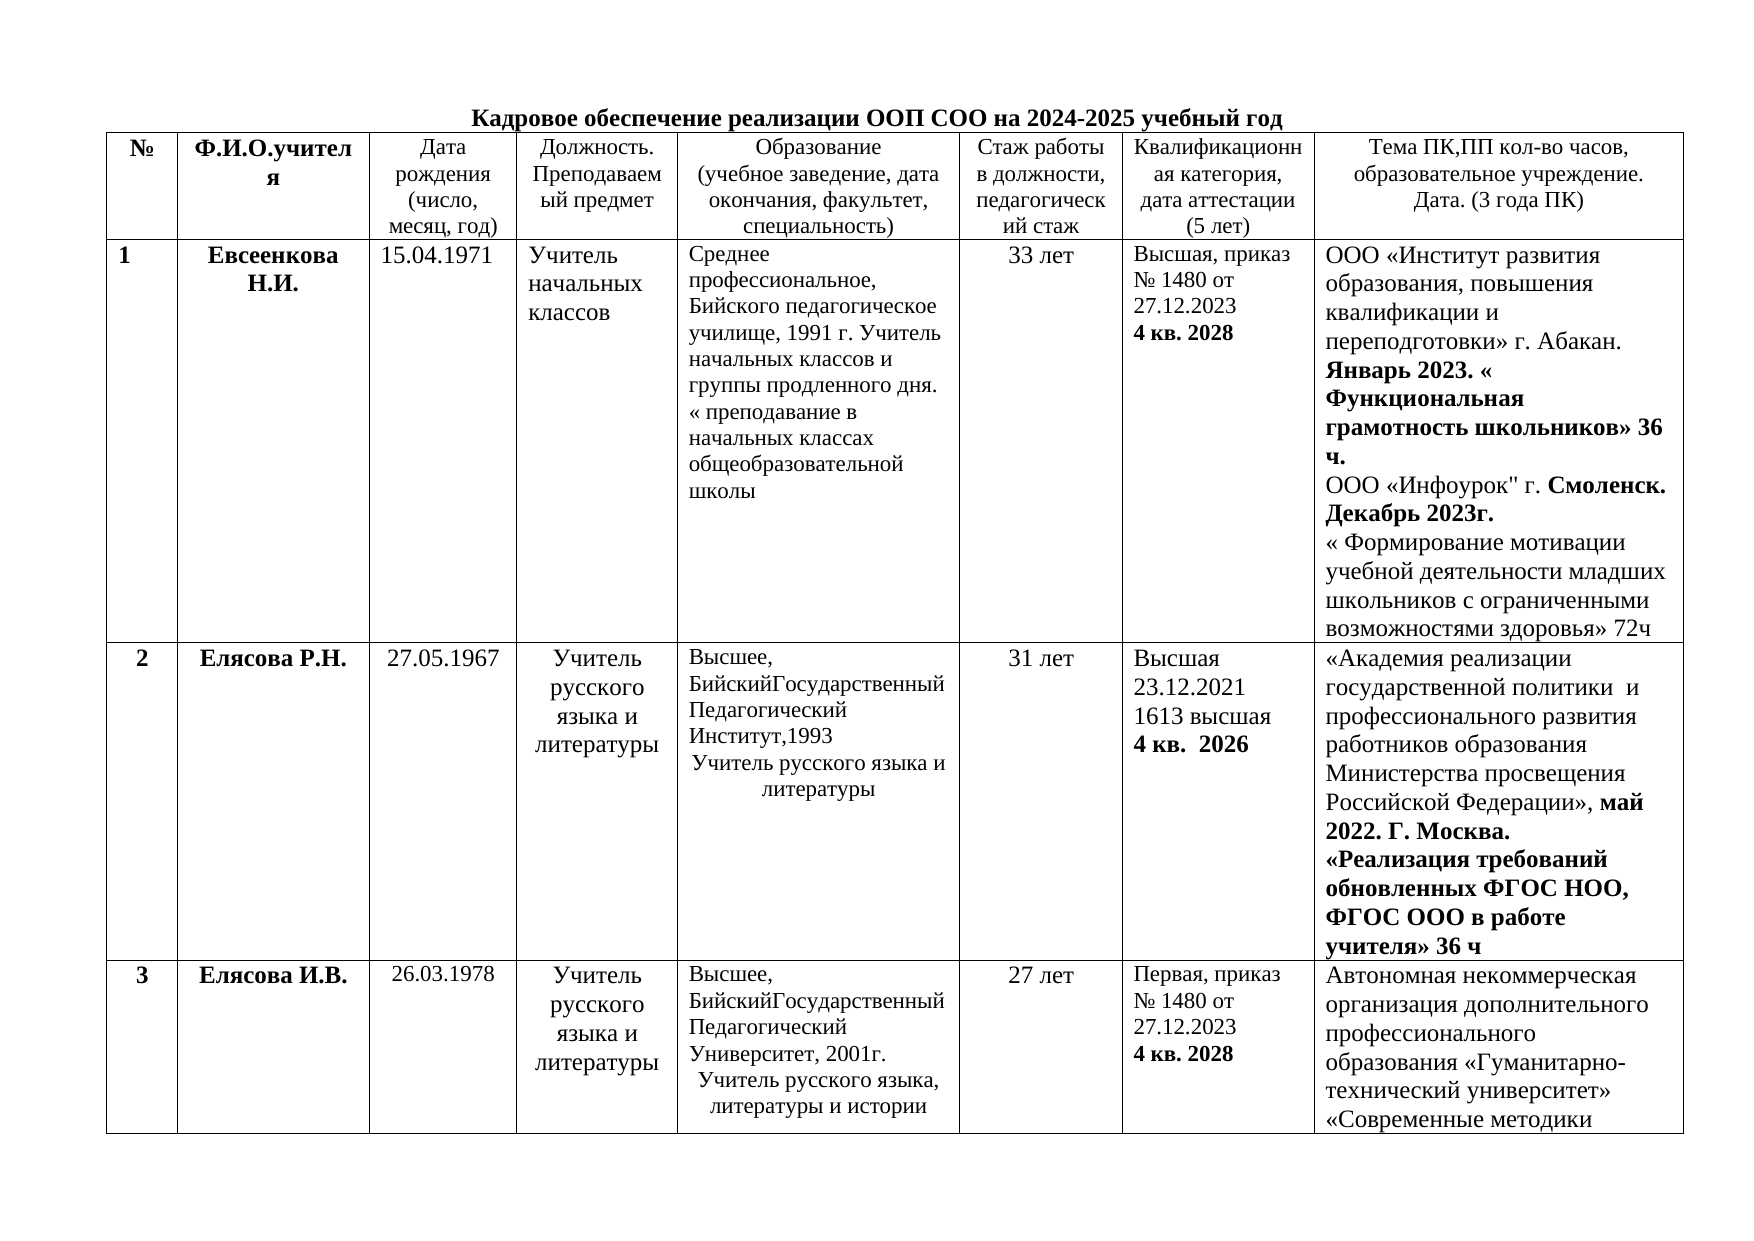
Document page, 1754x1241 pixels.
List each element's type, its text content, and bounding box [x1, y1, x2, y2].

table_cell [678, 961, 959, 1133]
table_cell 27 лет [960, 961, 1122, 1133]
table_cell «Академия реализации государственной политики и профессионального развития работников образования Министерства просвещения Российской Федерации», май 2022. Г. Москва. «Реализация требований обновленных ФГОС НОО, ФГОС ООО в работе учителя» 36 ч [1315, 643, 1683, 959]
table_header Тема ПК,ПП кол-во часов, образовательное учреждение. Дата. (3 года ПК) [1315, 133, 1683, 239]
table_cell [1123, 961, 1314, 1133]
table_cell Высшее, БийскийГосударственный Педагогический Институт,1993 Учитель русского языка и литературы [678, 643, 959, 959]
table_cell 26.03.1978 [370, 961, 516, 1133]
table_cell ООО «Институт развития образования, повышения квалификации и переподготовки» г. Абакан. Январь 2023. « Функциональная грамотность школьников» 36 ч. ООО «Инфоурок" г. Смоленск. Декабрь 2023г. « Формирование мотивации учебной деятельности младших школьников с ограниченными возможностями здоровья» 72ч [1315, 240, 1683, 642]
table_cell Учитель русского языка и литературы [517, 643, 677, 959]
table_header Квалификационная категория, дата аттестации (5 лет) [1123, 133, 1314, 239]
table_cell 15.04.1971 [370, 240, 516, 642]
table_cell Учитель начальных классов [517, 240, 677, 642]
table_cell Елясова И.В. [178, 961, 369, 1133]
table_cell Среднее профессиональное, Бийского педагогическое училище, 1991 г. Учитель начальных классов и группы продленного дня. « преподавание в начальных классах общеобразовательной школы [678, 240, 959, 642]
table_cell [517, 961, 677, 1133]
table_cell 2 [107, 643, 177, 959]
table_header Стаж работы в должности, педагогический стаж [960, 133, 1122, 239]
table_cell Елясова Р.Н. [178, 643, 369, 959]
table_cell Евсеенкова Н.И. [178, 240, 369, 642]
table_header Дата рождения (число, месяц, год) [370, 133, 516, 239]
table_cell 33 лет [960, 240, 1122, 642]
table_cell 31 лет [960, 643, 1122, 959]
table_header № [107, 133, 177, 239]
table_cell Высшая, приказ № 1480 от 27.12.2023 4 кв. 2028 [1123, 240, 1314, 642]
text Кадровое обеспечение реализации ООП СОО на 2024-2025 учебный год [118, 103, 1636, 132]
table_cell 27.05.1967 [370, 643, 516, 959]
table_header Образование (учебное заведение, дата окончания, факультет, специальность) [678, 133, 959, 239]
table_cell Высшая 23.12.2021 1613 высшая 4 кв. 2026 [1123, 643, 1314, 959]
table_header Ф.И.О.учителя [178, 133, 369, 239]
table_header Должность. Преподаваемый предмет [517, 133, 677, 239]
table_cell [1315, 961, 1683, 1133]
table_cell 3 [107, 961, 177, 1133]
table_cell 1 [107, 240, 177, 642]
